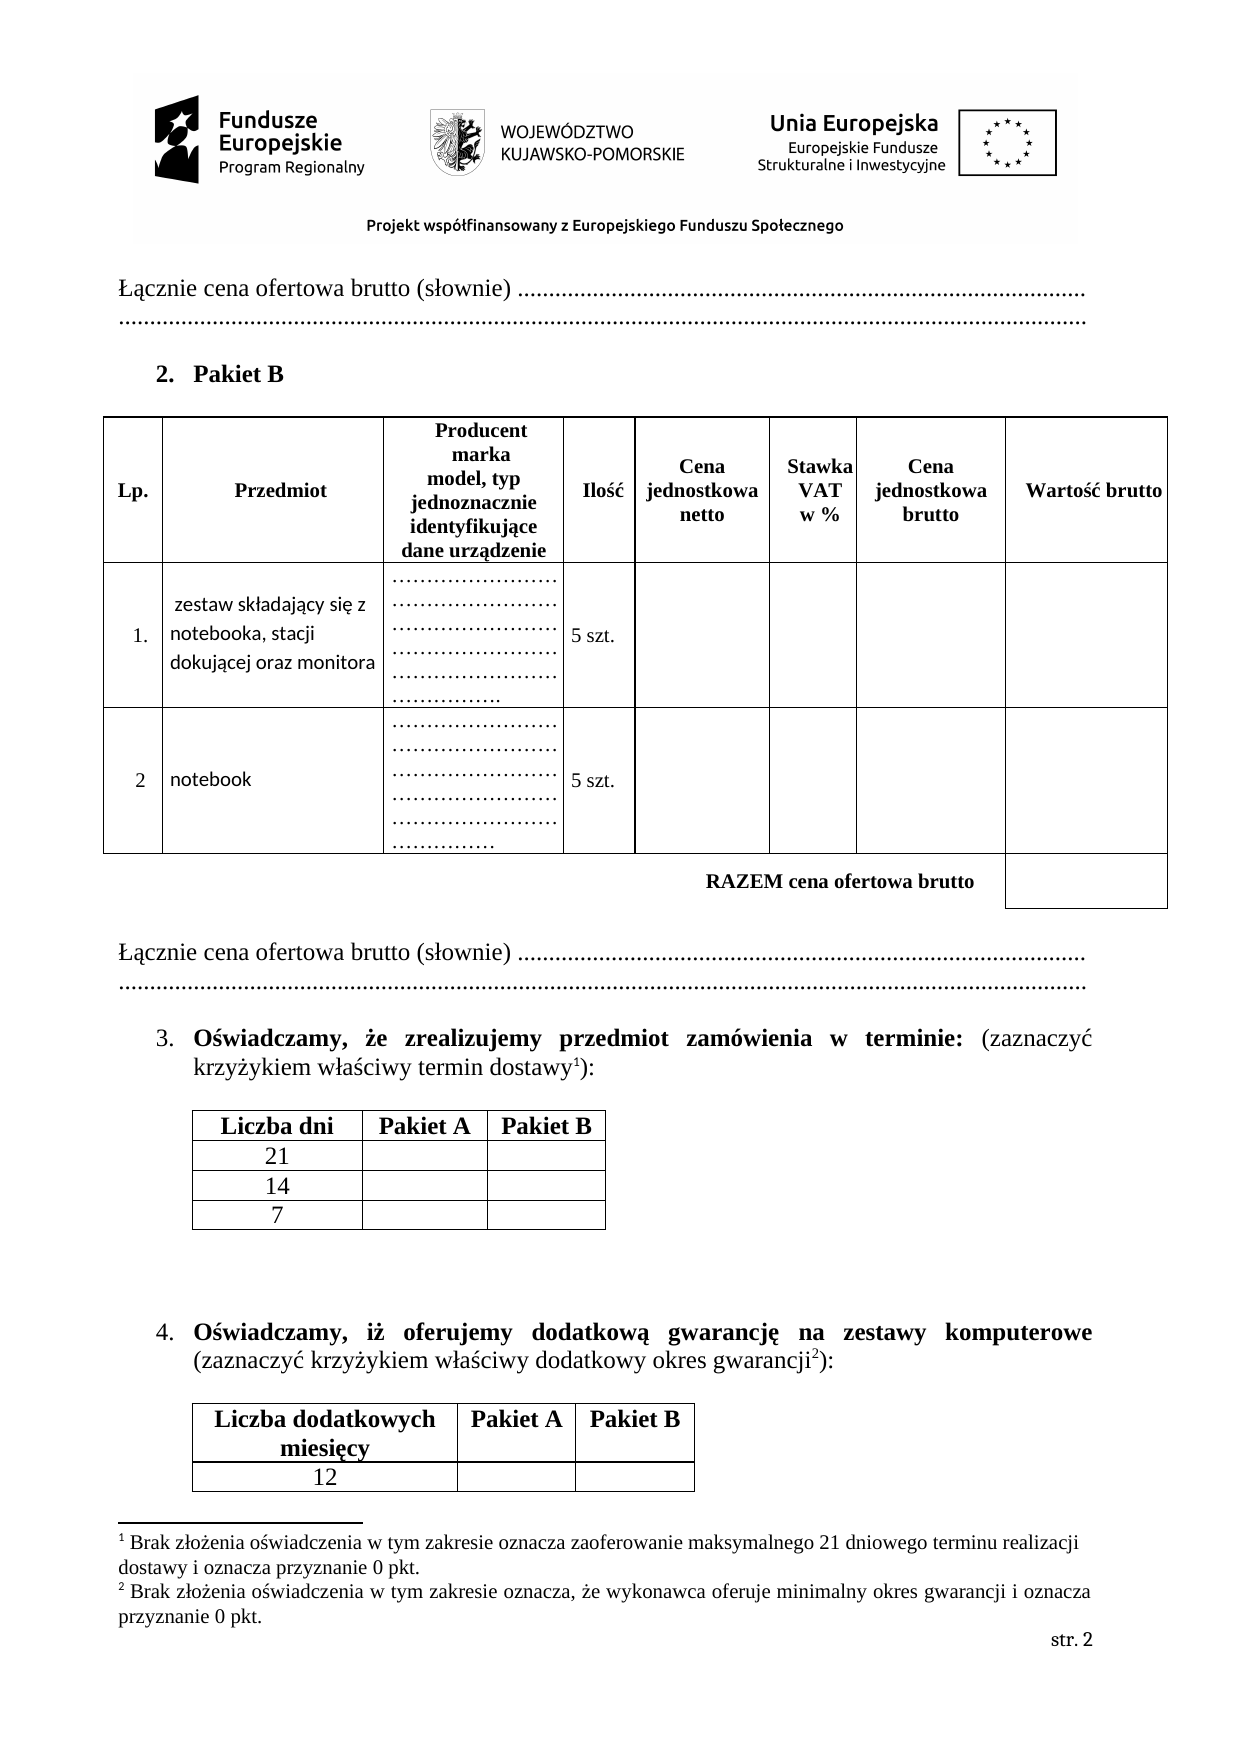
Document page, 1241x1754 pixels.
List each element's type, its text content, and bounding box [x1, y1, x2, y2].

table_cell ………………………………………………………………………………………………………………………. [384, 563, 563, 707]
table_header Wartość brutto [1006, 418, 1167, 562]
list Pakiet B [156, 359, 1092, 388]
table_cell [363, 1141, 487, 1170]
table_header Lp. [104, 418, 162, 562]
table_cell ……………………………………………………………………………………………………………………… [384, 708, 563, 853]
table_cell 7 [193, 1201, 362, 1229]
list Oświadczamy, iż oferujemy dodatkową gwarancję na zestawy komputerowe (zaznaczyć krzyżykiem właściwy dodatkowy okres gwarancji): [156, 1317, 1092, 1374]
text ........................................................................................................................................................... [118, 966, 1092, 995]
table_header Pakiet A [458, 1404, 575, 1461]
table_cell 1. [104, 563, 162, 707]
table_header Stawka VAT w % [770, 418, 856, 562]
table_cell [576, 1463, 694, 1491]
table_cell [636, 563, 769, 707]
table_cell [458, 1463, 575, 1491]
table_header Liczba dodatkowych miesięcy [193, 1404, 457, 1461]
table_cell [1006, 708, 1167, 853]
table_cell [857, 708, 1005, 853]
table_header Pakiet A [363, 1111, 487, 1140]
table_cell [1006, 563, 1167, 707]
table_header Pakiet B [488, 1111, 605, 1140]
table_cell 21 [193, 1141, 362, 1170]
table_cell [636, 708, 769, 853]
table_cell 5 szt. [564, 708, 634, 853]
table_cell 5 szt. [564, 563, 634, 707]
table_header Ilość [564, 418, 634, 562]
table_header Przedmiot [163, 418, 383, 562]
picture [132, 73, 1078, 244]
table_header Producent marka model, typ jednoznacznie identyfikujące dane urządzenie [384, 418, 563, 562]
table_header Cena jednostkowa netto [636, 418, 769, 562]
table_cell [488, 1171, 605, 1199]
text Łącznie cena ofertowa brutto (słownie) ........................................................................................... [118, 273, 1092, 301]
text Łącznie cena ofertowa brutto (słownie) ........................................................................................... [118, 937, 1092, 966]
table_cell [1006, 854, 1167, 907]
table_header Cena jednostkowa brutto [857, 418, 1005, 562]
table_cell notebook [163, 708, 383, 853]
list Oświadczamy, że zrealizujemy przedmiot zamówienia w terminie: (zaznaczyć krzyżykiem właściwy termin dostawy): [156, 1023, 1092, 1081]
table_cell [363, 1201, 487, 1229]
table_cell [857, 563, 1005, 707]
table_cell 12 [193, 1463, 457, 1491]
table_header Pakiet B [576, 1404, 694, 1461]
table_cell [488, 1141, 605, 1170]
table_cell 2 [104, 708, 162, 853]
table_cell RAZEM cena ofertowa brutto [103, 854, 1005, 907]
text ........................................................................................................................................................... [118, 301, 1092, 330]
table_header Liczba dni [193, 1111, 362, 1140]
table_cell [488, 1201, 605, 1229]
table_cell 14 [193, 1171, 362, 1199]
table_cell [770, 708, 856, 853]
table_cell [770, 563, 856, 707]
table_cell [363, 1171, 487, 1199]
table_cell zestaw składający się z notebooka, stacji dokującej oraz monitora [163, 563, 383, 707]
